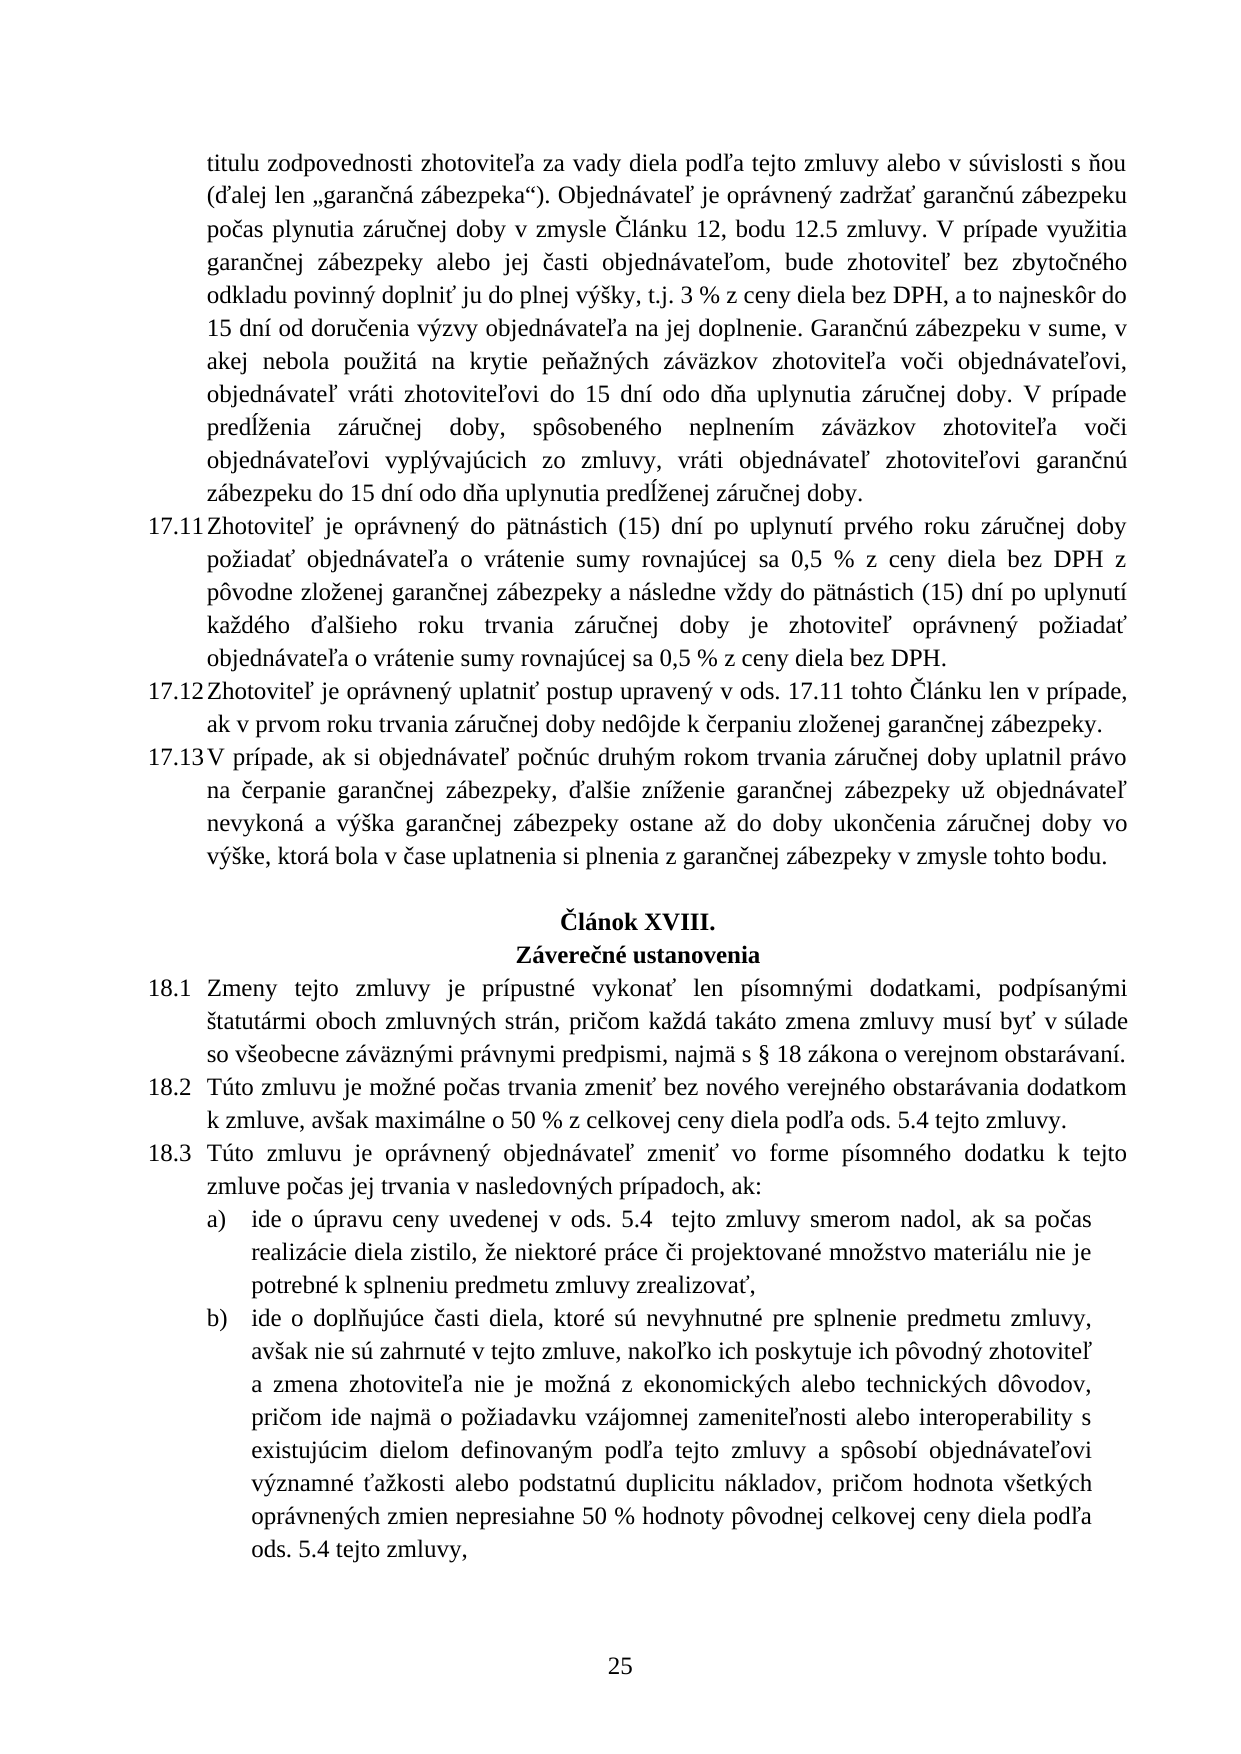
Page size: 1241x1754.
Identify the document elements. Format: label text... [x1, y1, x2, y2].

text Článok XVIII. [148, 907, 1128, 936]
text Záverečné ustanovenia [148, 940, 1128, 969]
list Zhotoviteľ je oprávnený do pätnástich (15) dní po uplynutí prvého roku záručnej doby požiadať objednávateľa o vrátenie sumy rovnajúcej sa 0,5 % z ceny diela bez DPH z pôvodne zloženej garančnej zábezpeky a následne vždy do pätnástich (15) dní po uplynutí každého ďalšieho roku trvania záručnej doby je zhotoviteľ oprávnený požiadať objednávateľa o vrátenie sumy rovnajúcej sa 0,5 % z ceny diela bez DPH. [148, 511, 1128, 672]
list ide o doplňujúce časti diela, ktoré sú nevyhnutné pre splnenie predmetu zmluvy, avšak nie sú zahrnuté v tejto zmluve, nakoľko ich poskytuje ich pôvodný zhotoviteľ a zmena zhotoviteľa nie je možná z ekonomických alebo technických dôvodov, pričom ide najmä o požiadavku vzájomnej zameniteľnosti alebo interoperability s existujúcim dielom definovaným podľa tejto zmluvy a spôsobí objednávateľovi významné ťažkosti alebo podstatnú duplicitu nákladov, pričom hodnota všetkých oprávnených zmien nepresiahne 50 % hodnoty pôvodnej celkovej ceny diela podľa ods. 5.4 tejto zmluvy, [207, 1303, 1093, 1563]
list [148, 148, 1128, 507]
list Zmeny tejto zmluvy je prípustné vykonať len písomnými dodatkami, podpísanými štatutármi oboch zmluvných strán, pričom každá takáto zmena zmluvy musí byť v súlade so všeobecne záväznými právnymi predpismi, najmä s § 18 zákona o verejnom obstarávaní. [148, 973, 1128, 1068]
list Túto zmluvu je možné počas trvania zmeniť bez nového verejného obstarávania dodatkom k zmluve, avšak maximálne o 50 % z celkovej ceny diela podľa ods. 5.4 tejto zmluvy. [148, 1072, 1128, 1134]
list V prípade, ak si objednávateľ počnúc druhým rokom trvania záručnej doby uplatnil právo na čerpanie garančnej zábezpeky, ďalšie zníženie garančnej zábezpeky už objednávateľ nevykoná a výška garančnej zábezpeky ostane až do doby ukončenia záručnej doby vo výške, ktorá bola v čase uplatnenia si plnenia z garančnej zábezpeky v zmysle tohto bodu. [148, 742, 1128, 870]
list Túto zmluvu je oprávnený objednávateľ zmeniť vo forme písomného dodatku k tejto zmluve počas jej trvania v nasledovných prípadoch, ak: [148, 1138, 1128, 1200]
list ide o úpravu ceny uvedenej v ods. 5.4 tejto zmluvy smerom nadol, ak sa počas realizácie diela zistilo, že niektoré práce či projektované množstvo materiálu nie je potrebné k splneniu predmetu zmluvy zrealizovať, [207, 1204, 1093, 1299]
list Zhotoviteľ je oprávnený uplatniť postup upravený v ods. 17.11 tohto Článku len v prípade, ak v prvom roku trvania záručnej doby nedôjde k čerpaniu zloženej garančnej zábezpeky. [148, 676, 1128, 738]
